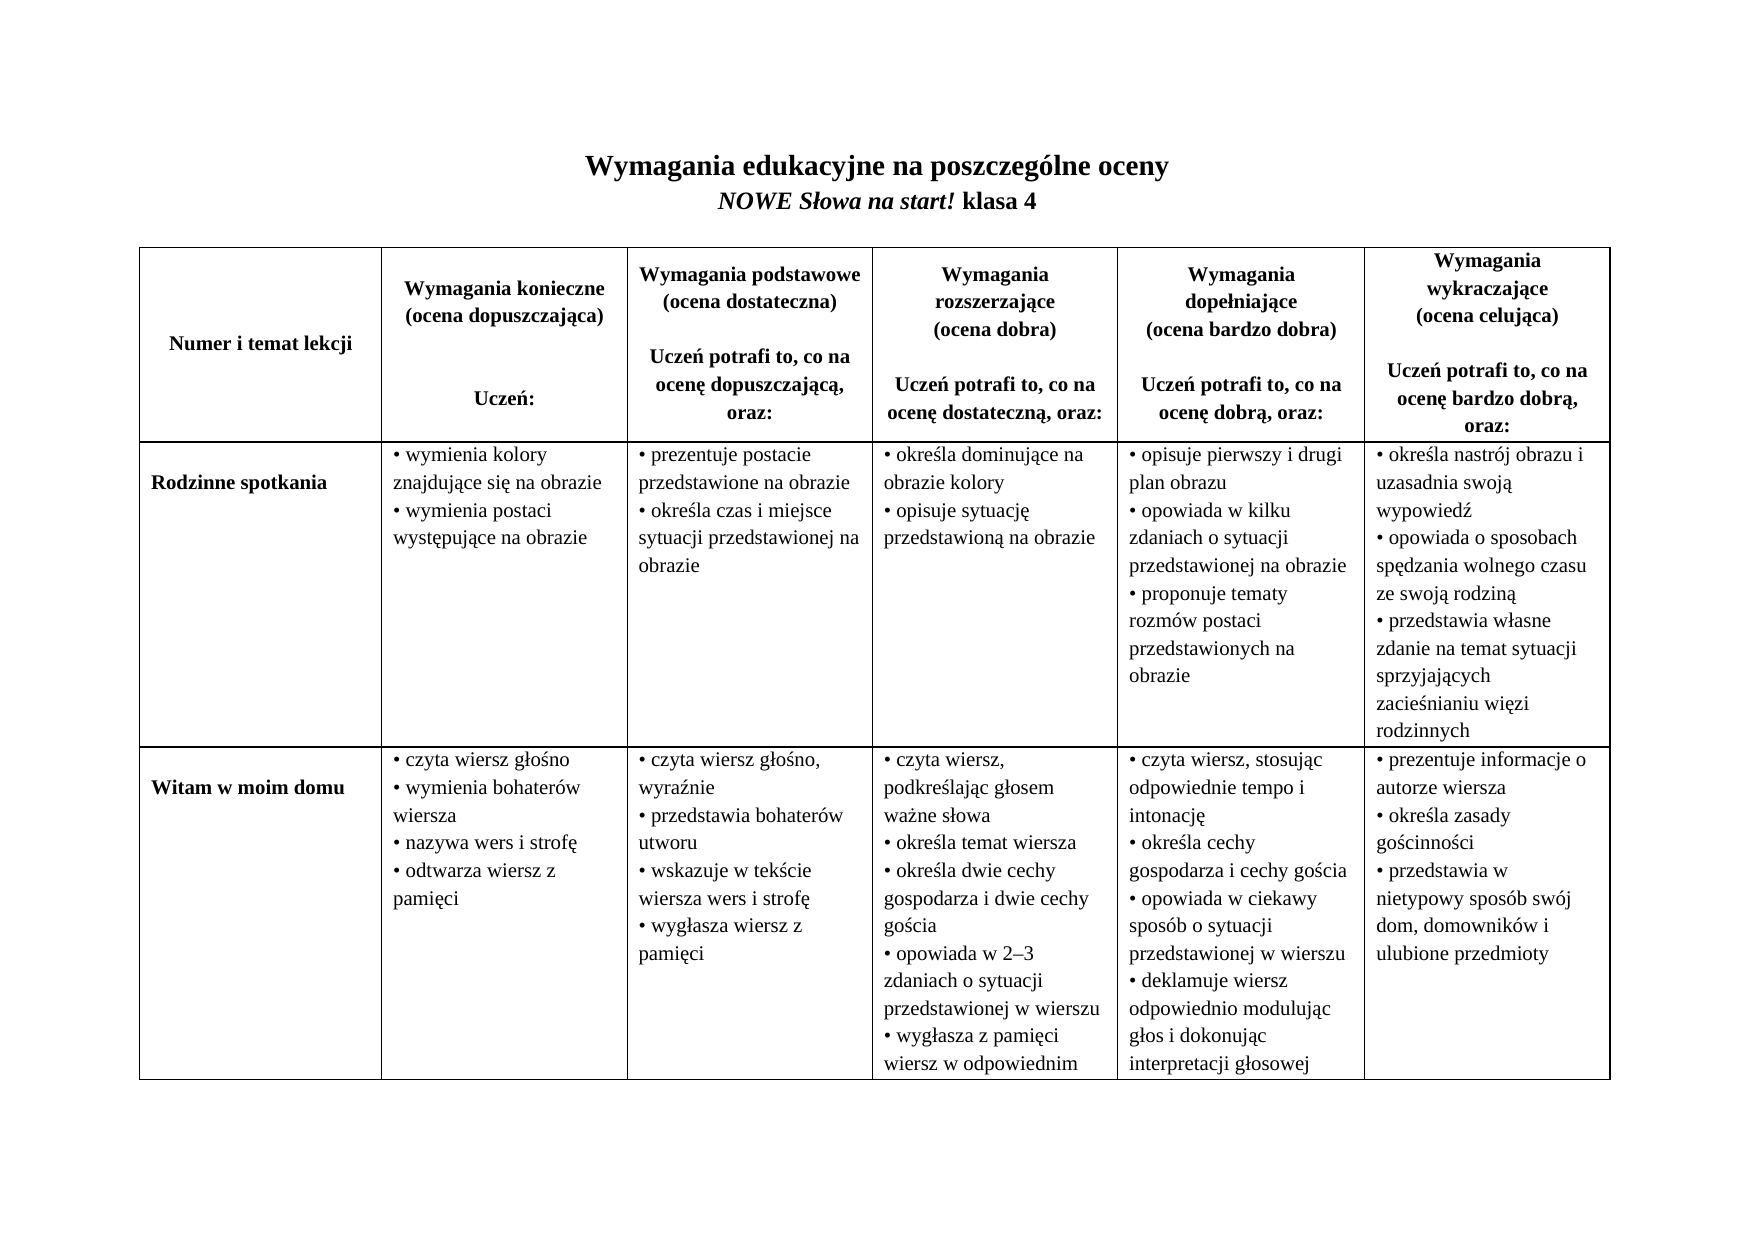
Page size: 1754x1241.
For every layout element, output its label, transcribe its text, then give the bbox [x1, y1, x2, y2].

table_header Wymagania podstawowe (ocena dostateczna) Uczeń potrafi to, co na ocenę dopuszczającą, oraz: [628, 248, 872, 441]
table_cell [873, 748, 1117, 1079]
table_cell • opisuje pierwszy i drugi plan obrazu • opowiada w kilku zdaniach o sytuacji przedstawionej na obrazie • proponuje tematy rozmów postaci przedstawionych na obrazie [1118, 443, 1364, 746]
table_header Wymagania konieczne (ocena dopuszczająca) Uczeń: [382, 248, 627, 441]
table_cell • wymienia kolory znajdujące się na obrazie • wymienia postaci występujące na obrazie [382, 443, 627, 746]
table_header Wymagania rozszerzające (ocena dobra) Uczeń potrafi to, co na ocenę dostateczną, oraz: [873, 248, 1117, 441]
table_header Numer i temat lekcji [140, 248, 381, 441]
text NOWE Słowa na start! klasa 4 [148, 186, 1606, 215]
table_header Wymagania dopełniające (ocena bardzo dobra) Uczeń potrafi to, co na ocenę dobrą, oraz: [1118, 248, 1364, 441]
table_cell • określa dominujące na obrazie kolory • opisuje sytuację przedstawioną na obrazie [873, 443, 1117, 746]
text Wymagania edukacyjne na poszczególne oceny [148, 148, 1606, 181]
table_cell • prezentuje postacie przedstawione na obrazie • określa czas i miejsce sytuacji przedstawionej na obrazie [628, 443, 872, 746]
table_cell Rodzinne spotkania [140, 443, 381, 746]
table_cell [382, 748, 627, 1079]
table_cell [1365, 748, 1609, 1079]
table_cell • określa nastrój obrazu i uzasadnia swoją wypowiedź • opowiada o sposobach spędzania wolnego czasu ze swoją rodziną • przedstawia własne zdanie na temat sytuacji sprzyjających zacieśnianiu więzi rodzinnych [1365, 443, 1609, 746]
table_header Wymagania wykraczające (ocena celująca) Uczeń potrafi to, co na ocenę bardzo dobrą, oraz: [1365, 248, 1609, 441]
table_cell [1118, 748, 1364, 1079]
table_cell Witam w moim domu [140, 748, 381, 1079]
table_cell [628, 748, 872, 1079]
